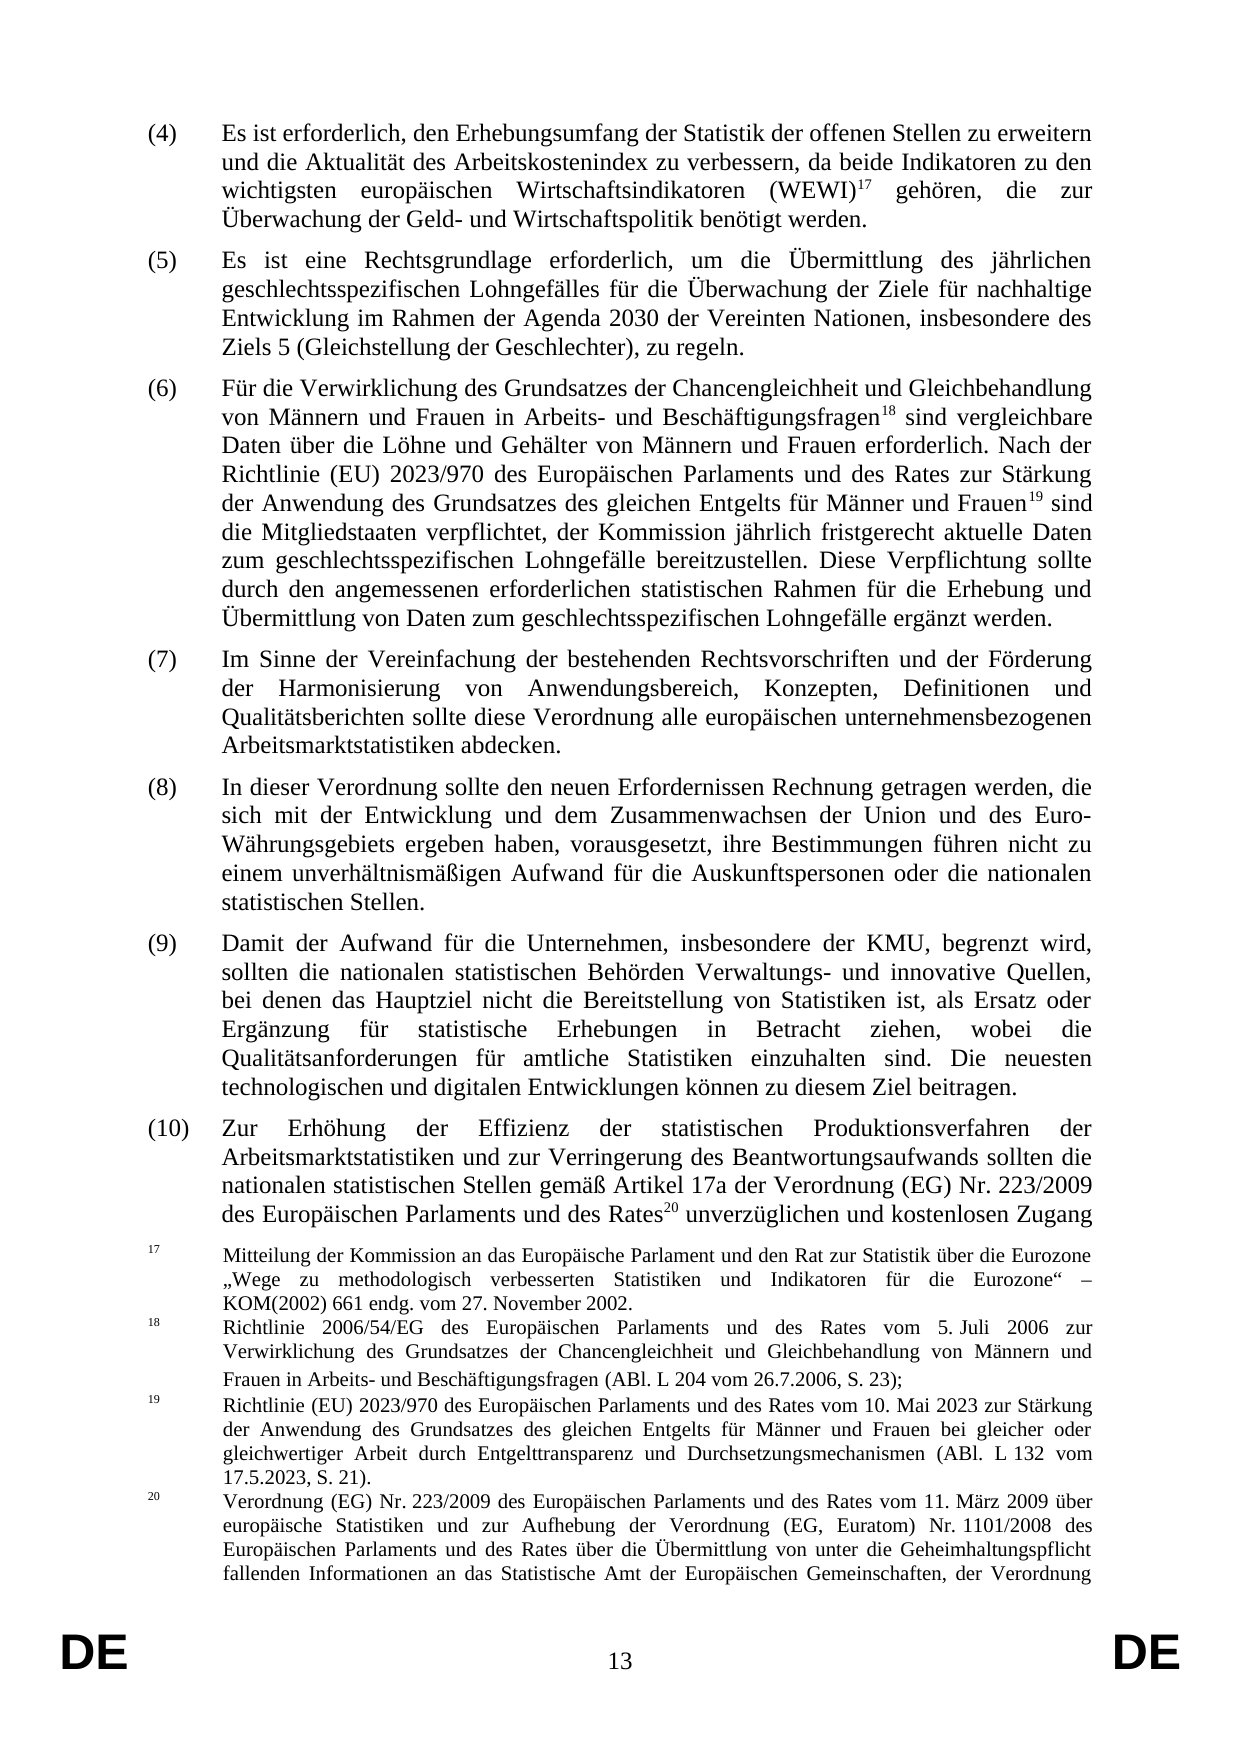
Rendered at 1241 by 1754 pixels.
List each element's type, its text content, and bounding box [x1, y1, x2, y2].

text (9) Damit der Aufwand für die Unternehmen, insbesondere der KMU, begrenzt wird, sollten die nationalen statistischen Behörden Verwaltungs- und innovative Quellen, bei denen das Hauptziel nicht die Bereitstellung von Statistiken ist, als Ersatz oder Ergänzung für statistische Erhebungen in Betracht ziehen, wobei die Qualitätsanforderungen für amtliche Statistiken einzuhalten sind. Die neuesten technologischen und digitalen Entwicklungen können zu diesem Ziel beitragen. [148, 928, 1093, 1101]
text (5) Es ist eine Rechtsgrundlage erforderlich, um die Übermittlung des jährlichen geschlechtsspezifischen Lohngefälles für die Überwachung der Ziele für nachhaltige Entwicklung im Rahmen der Agenda 2030 der Vereinten Nationen, insbesondere des Ziels 5 (Gleichstellung der Geschlechter), zu regeln. [148, 246, 1093, 361]
text (6) Für die Verwirklichung des Grundsatzes der Chancengleichheit und Gleichbehandlung von Männern und Frauen in Arbeits- und Beschäftigungsfragen sind vergleichbare Daten über die Löhne und Gehälter von Männern und Frauen erforderlich. Nach der Richtlinie (EU) 2023/970 des Europäischen Parlaments und des Rates zur Stärkung der Anwendung des Grundsatzes des gleichen Entgelts für Männer und Frauen sind die Mitgliedstaaten verpflichtet, der Kommission jährlich fristgerecht aktuelle Daten zum geschlechtsspezifischen Lohngefälle bereitzustellen. Diese Verpflichtung sollte durch den angemessenen erforderlichen statistischen Rahmen für die Erhebung und Übermittlung von Daten zum geschlechtsspezifischen Lohngefälle ergänzt werden. [148, 373, 1093, 632]
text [148, 1113, 1093, 1228]
text (4) Es ist erforderlich, den Erhebungsumfang der Statistik der offenen Stellen zu erweitern und die Aktualität des Arbeitskostenindex zu verbessern, da beide Indikatoren zu den wichtigsten europäischen Wirtschaftsindikatoren (WEWI) gehören, die zur Überwachung der Geld- und Wirtschaftspolitik benötigt werden. [148, 118, 1093, 233]
text (7) Im Sinne der Vereinfachung der bestehenden Rechtsvorschriften und der Förderung der Harmonisierung von Anwendungsbereich, Konzepten, Definitionen und Qualitätsberichten sollte diese Verordnung alle europäischen unternehmensbezogenen Arbeitsmarktstatistiken abdecken. [148, 644, 1093, 759]
text (8) In dieser Verordnung sollte den neuen Erfordernissen Rechnung getragen werden, die sich mit der Entwicklung und dem Zusammenwachsen der Union und des Euro-Währungsgebiets ergeben haben, vorausgesetzt, ihre Bestimmungen führen nicht zu einem unverhältnismäßigen Aufwand für die Auskunftspersonen oder die nationalen statistischen Stellen. [148, 772, 1093, 916]
